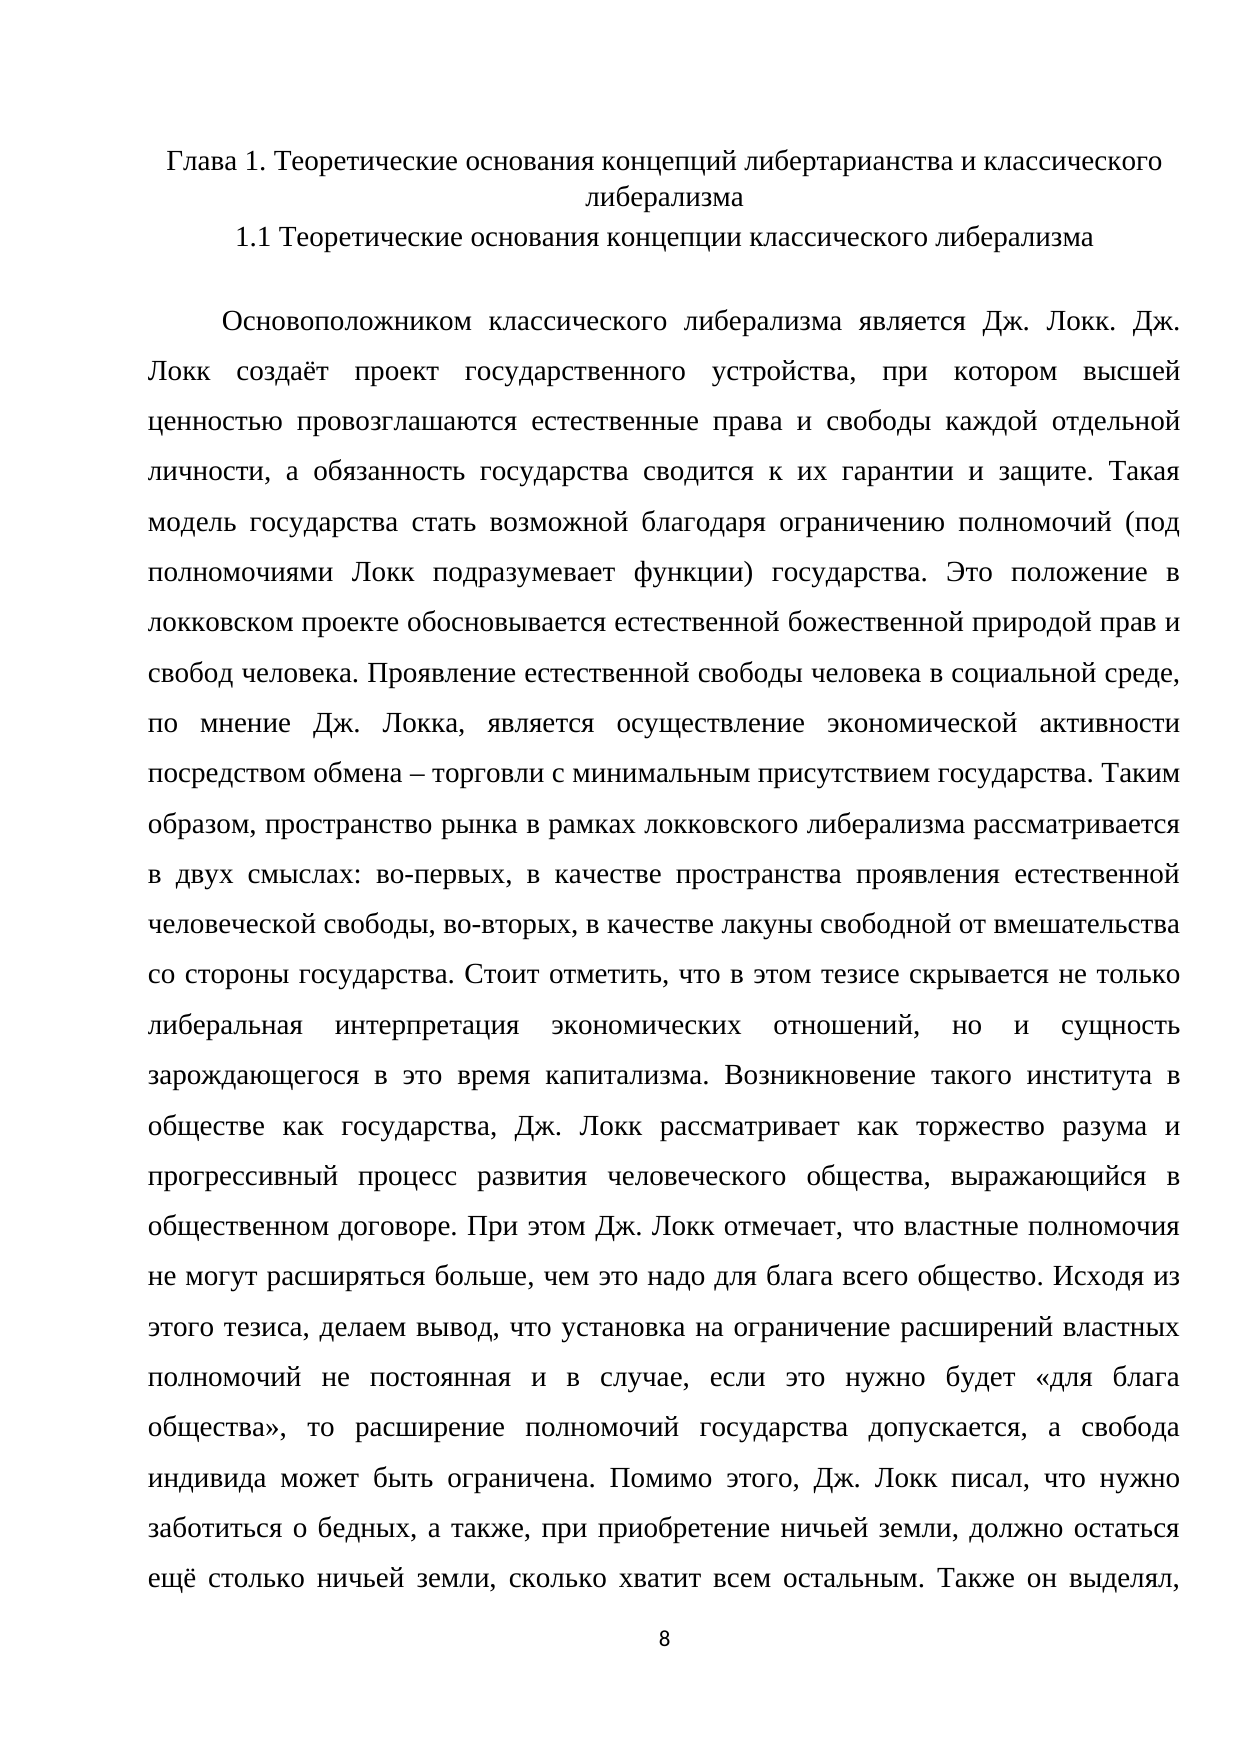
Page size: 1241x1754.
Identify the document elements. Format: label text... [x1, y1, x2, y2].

subtitle 1.1 Теоретические основания концепции классического либерализма [148, 219, 1181, 253]
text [148, 303, 1181, 1594]
subtitle Глава 1. Теоретические основания концепций либертарианства и классического либерализма [148, 143, 1181, 213]
